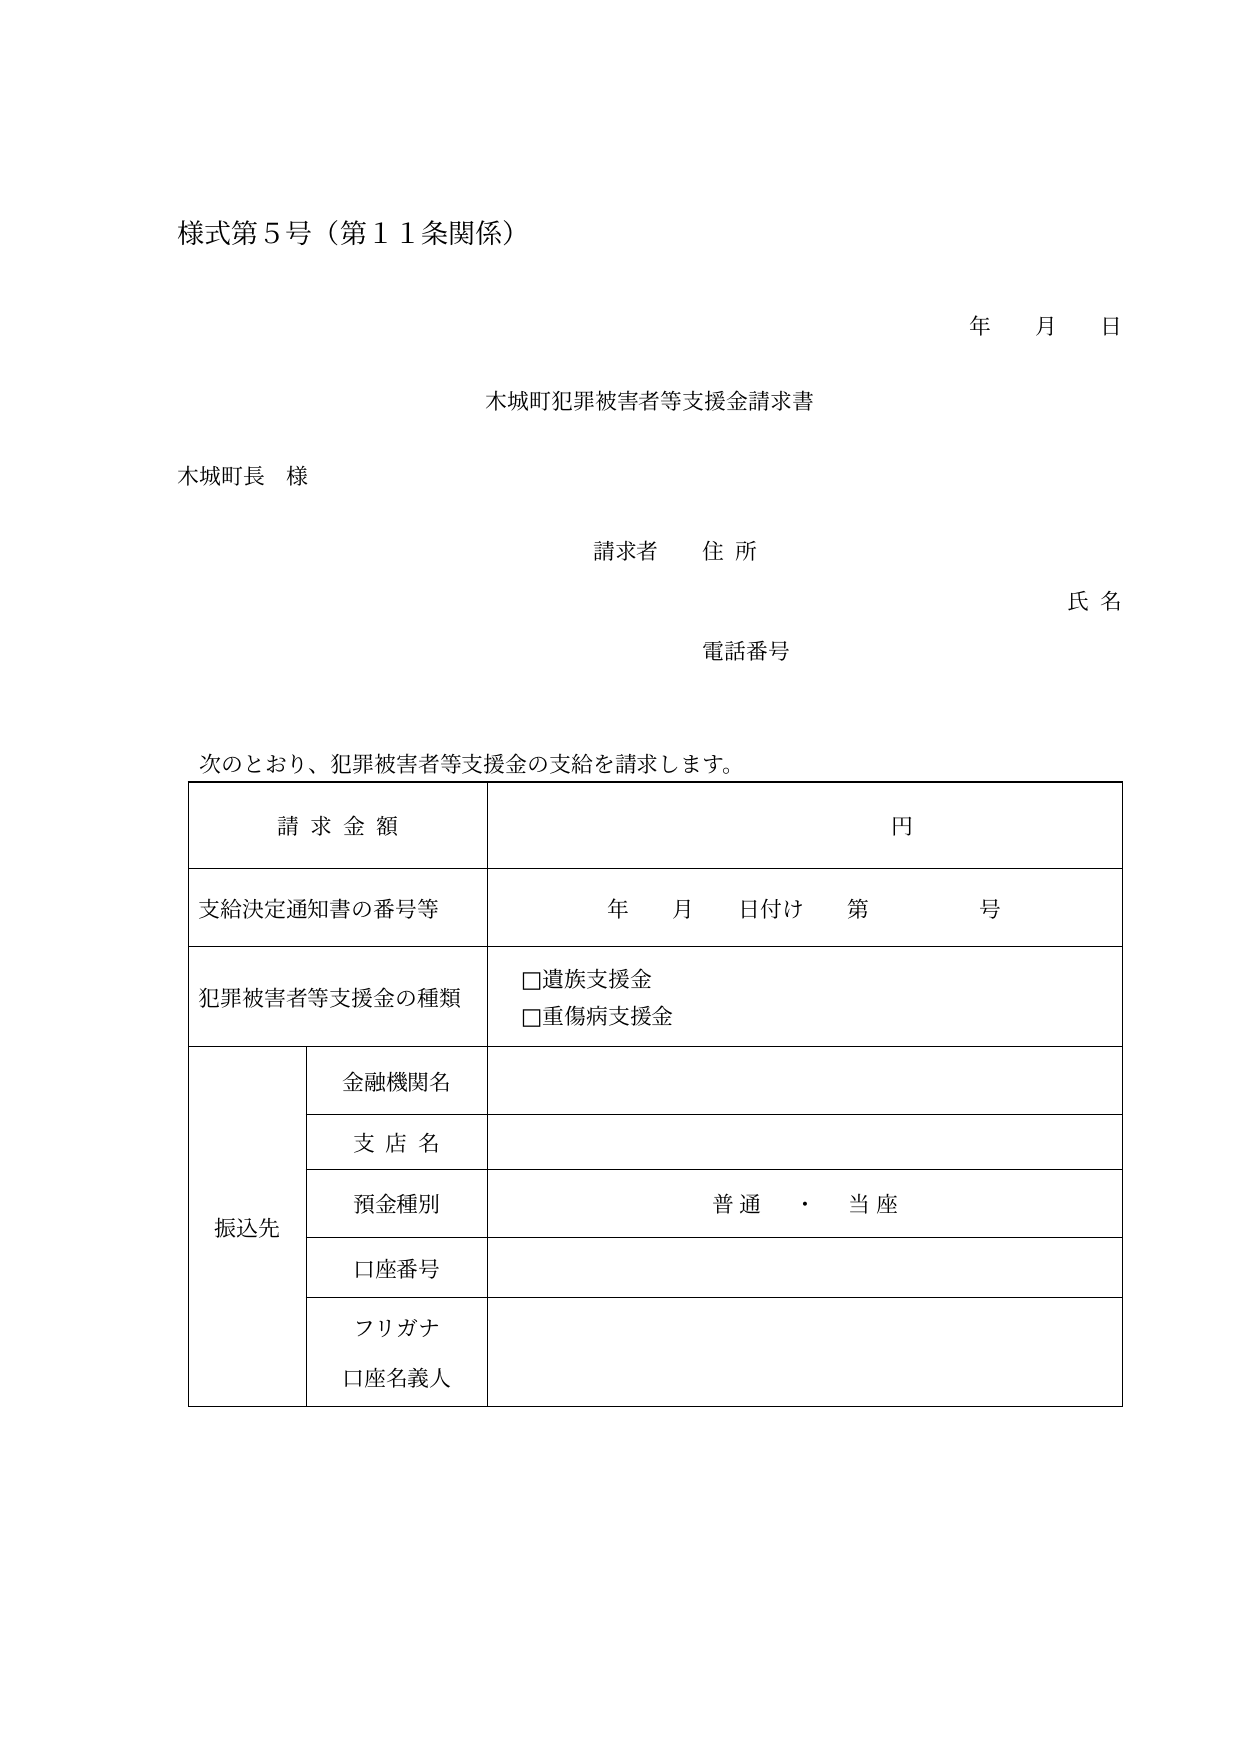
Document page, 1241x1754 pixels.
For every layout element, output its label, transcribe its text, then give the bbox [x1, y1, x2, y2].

table_cell 支給決定通知書の番号等 [189, 869, 487, 946]
table_cell [488, 1047, 1122, 1114]
text 木城町長 様 [177, 456, 1122, 494]
table_cell [488, 1298, 1122, 1406]
text 氏名 [177, 581, 1122, 619]
text 請求者 住所 [177, 531, 1034, 569]
table_header 請求金額 [189, 783, 487, 868]
text 様式第５号（第１１条関係） [177, 194, 1122, 269]
table_cell フリガナ 口座名義人 [307, 1298, 487, 1406]
table_cell 振込先 [189, 1047, 306, 1406]
table_cell 支店名 [307, 1115, 487, 1169]
table_cell 犯罪被害者等支援金の種類 [189, 947, 487, 1046]
text 年 月 日 [177, 306, 1122, 344]
text 次のとおり、犯罪被害者等支援金の支給を請求します。 [177, 744, 1122, 781]
text 木城町犯罪被害者等支援金請求書 [177, 381, 1122, 419]
table_cell 普通 ・ 当座 [488, 1170, 1122, 1237]
table_cell □遺族支援金 □重傷病支援金 [488, 947, 1122, 1046]
table_cell 年 月 日付け 第 号 [488, 869, 1122, 946]
text 電話番号 [177, 631, 1034, 669]
table_header 円 [488, 783, 1122, 868]
table_cell 預金種別 [307, 1170, 487, 1237]
table_cell [488, 1238, 1122, 1297]
table_cell 口座番号 [307, 1238, 487, 1297]
table_cell [488, 1115, 1122, 1169]
table_cell 金融機関名 [307, 1047, 487, 1114]
